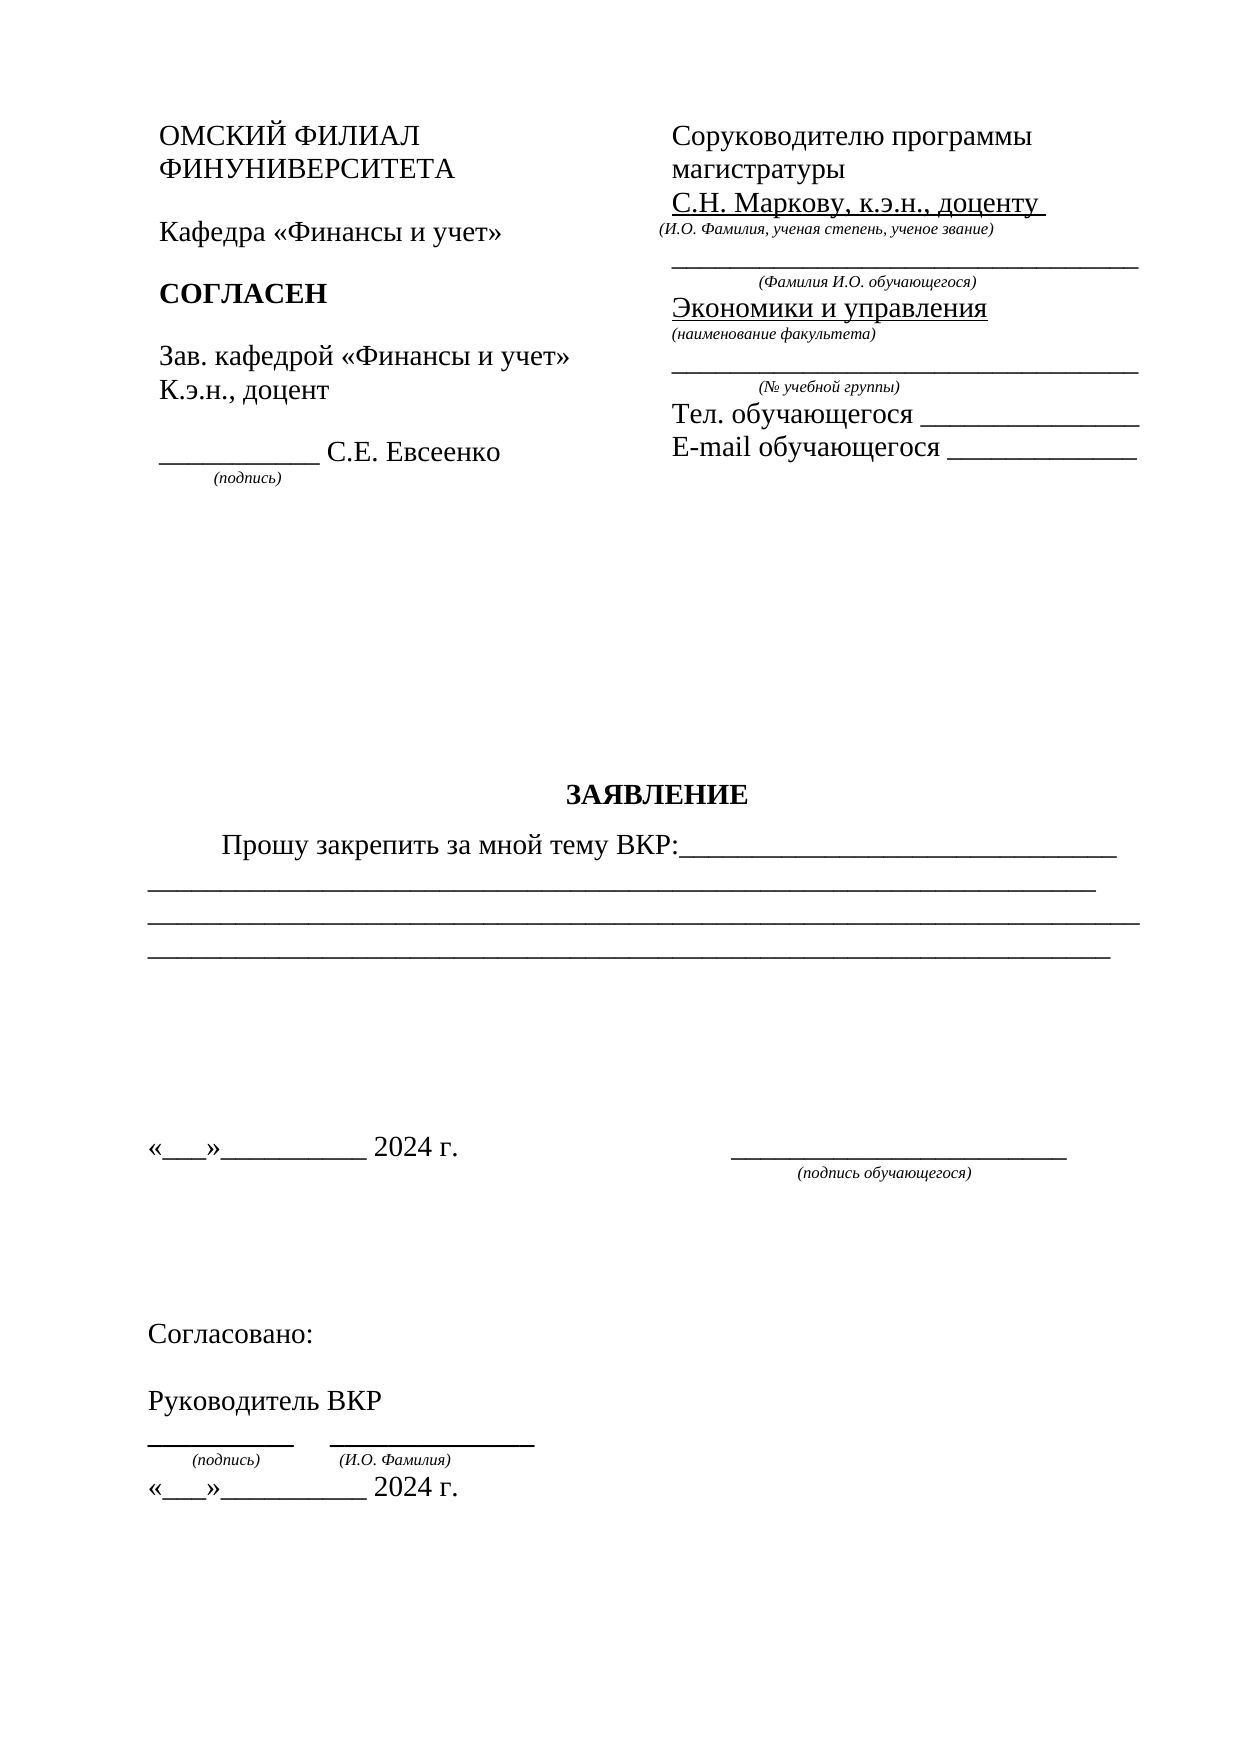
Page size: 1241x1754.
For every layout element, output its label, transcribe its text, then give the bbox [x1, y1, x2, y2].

text __________________________________________________________________ [148, 928, 1167, 961]
text Руководитель ВКР [148, 1383, 1167, 1417]
text ____________________________________________________________________ [148, 894, 1167, 928]
text «___»__________ 2024 г. [148, 1469, 1167, 1503]
text Согласовано: [148, 1316, 1167, 1349]
text (подпись) (И.О. Фамилия) [148, 1450, 1167, 1469]
text _________________________________________________________________ [148, 861, 1167, 894]
table_header Соруководителю программы магистратуры С.Н. Маркову, к.э.н., доценту (И.О. Фамилия, ученая степень, ученое звание) ________________________________ (Фамилия И.О. обучающегося) Экономики и управления (наименование факультета) ________________________________ (№ учебной группы) Тел. обучающегося _______________ E-mail обучающегося _____________ [648, 118, 1167, 492]
text ЗАЯВЛЕНИЕ [148, 777, 1167, 811]
text Прошу закрепить за мной тему ВКР:______________________________ [148, 827, 1167, 861]
text «___»__________ 2024 г. _______________________ [148, 1129, 1167, 1163]
text (подпись обучающегося) [148, 1163, 1167, 1182]
text __________ ______________ [148, 1417, 1170, 1450]
table_header ОМСКИЙ ФИЛИАЛ ФИНУНИВЕРСИТЕТА Кафедра «Финансы и учет» СОГЛАСЕН Зав. кафедрой «Финансы и учет» К.э.н., доцент ___________ С.Е. Евсеенко (подпись) [148, 118, 648, 492]
